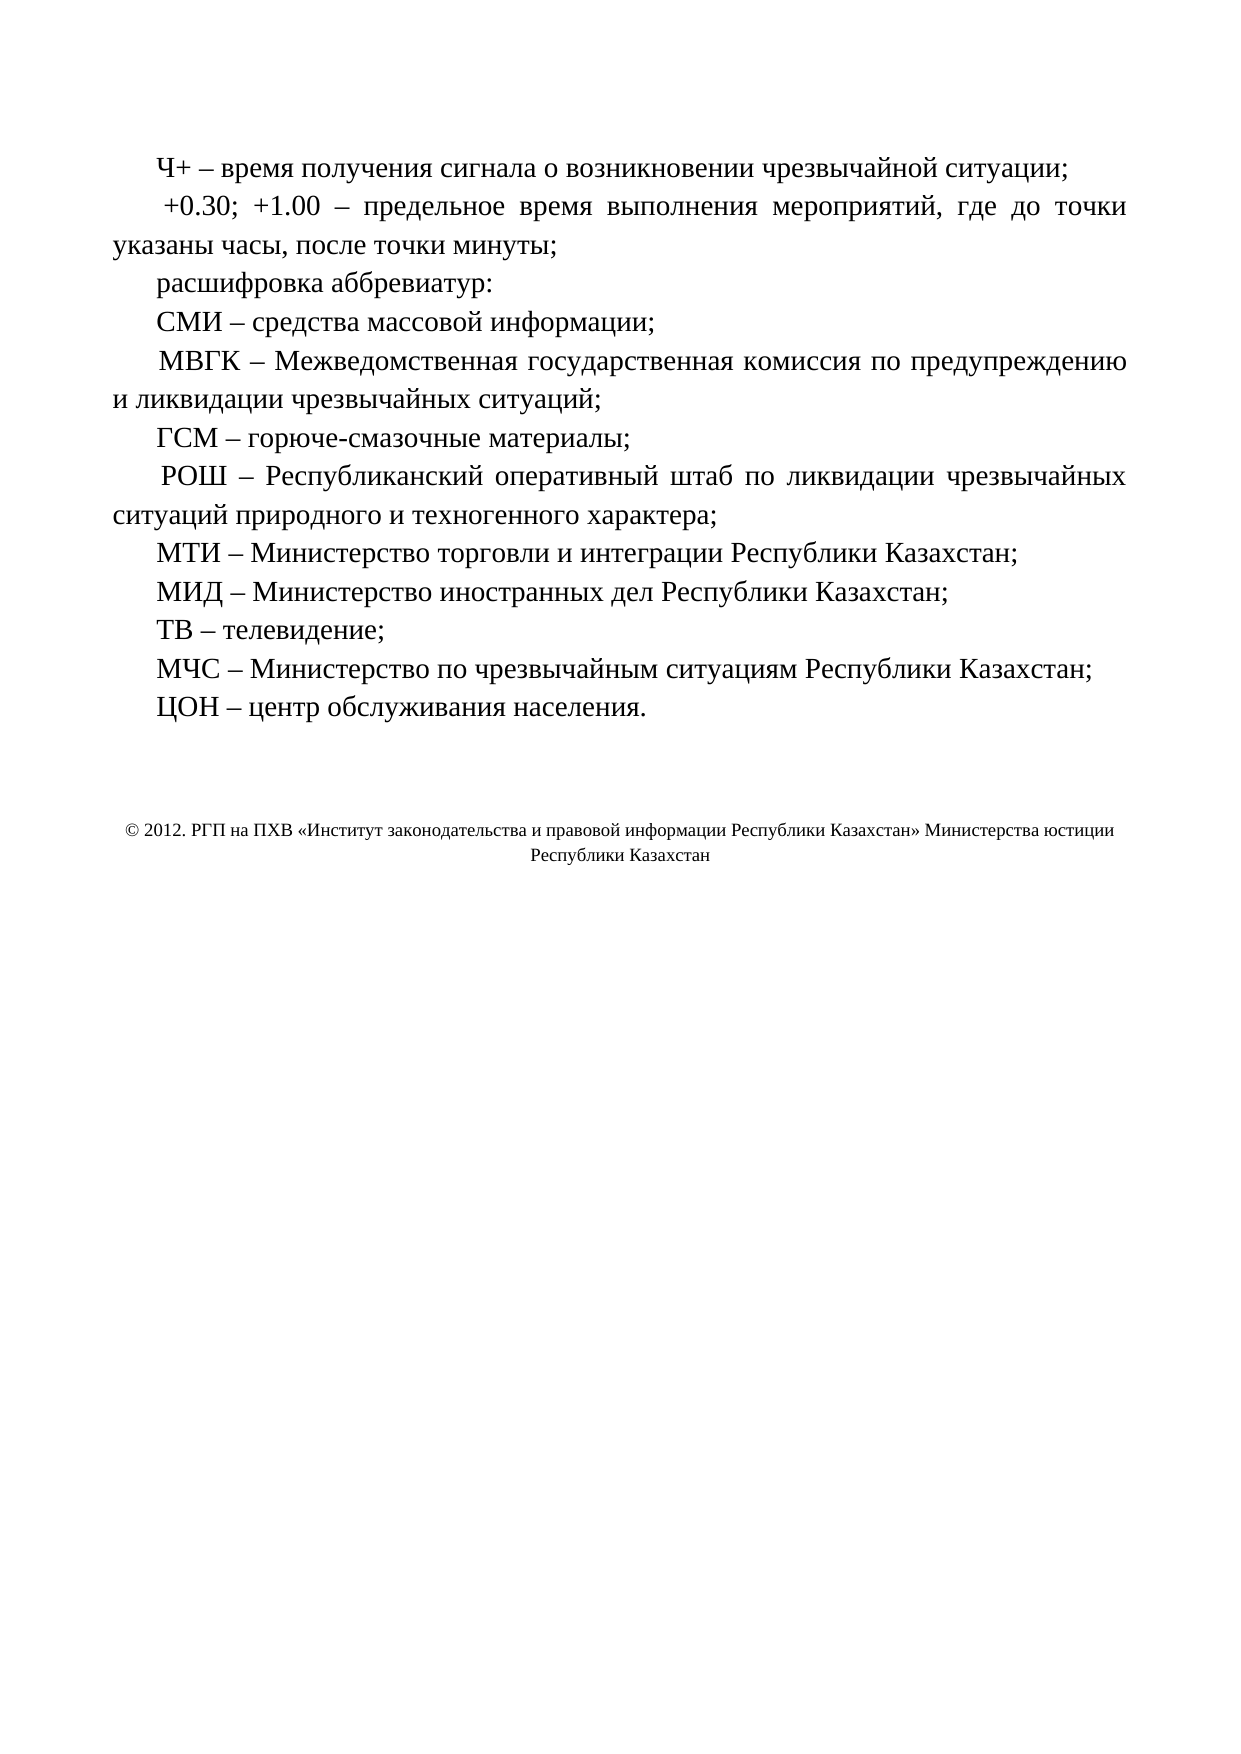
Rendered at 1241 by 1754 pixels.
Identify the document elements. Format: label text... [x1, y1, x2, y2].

text © 2012. РГП на ПХВ «Институт законодательства и правовой информации Республики Казахстан» Министерства юстиции Республики Казахстан [112, 819, 1128, 865]
text МВГК – Межведомственная государственная комиссия по предупреждению и ликвидации чрезвычайных ситуаций; [112, 343, 1128, 415]
text МЧС – Министерство по чрезвычайным ситуациям Республики Казахстан; [112, 651, 1128, 684]
text СМИ – средства массовой информации; [112, 304, 1128, 338]
text Ч+ – время получения сигнала о возникновении чрезвычайной ситуации; [112, 150, 1128, 183]
text РОШ – Республиканский оперативный штаб по ликвидации чрезвычайных ситуаций природного и техногенного характера; [112, 458, 1128, 530]
text ГСМ – горюче-смазочные материалы; [112, 420, 1128, 453]
text расшифровка аббревиатур: [112, 266, 1128, 299]
text МТИ – Министерство торговли и интеграции Республики Казахстан; [112, 535, 1128, 569]
text ТВ – телевидение; [112, 612, 1128, 646]
text МИД – Министерство иностранных дел Республики Казахстан; [112, 574, 1128, 607]
text +0.30; +1.00 – предельное время выполнения мероприятий, где до точки указаны часы, после точки минуты; [112, 188, 1128, 261]
text ЦОН – центр обслуживания населения. [112, 689, 1128, 723]
